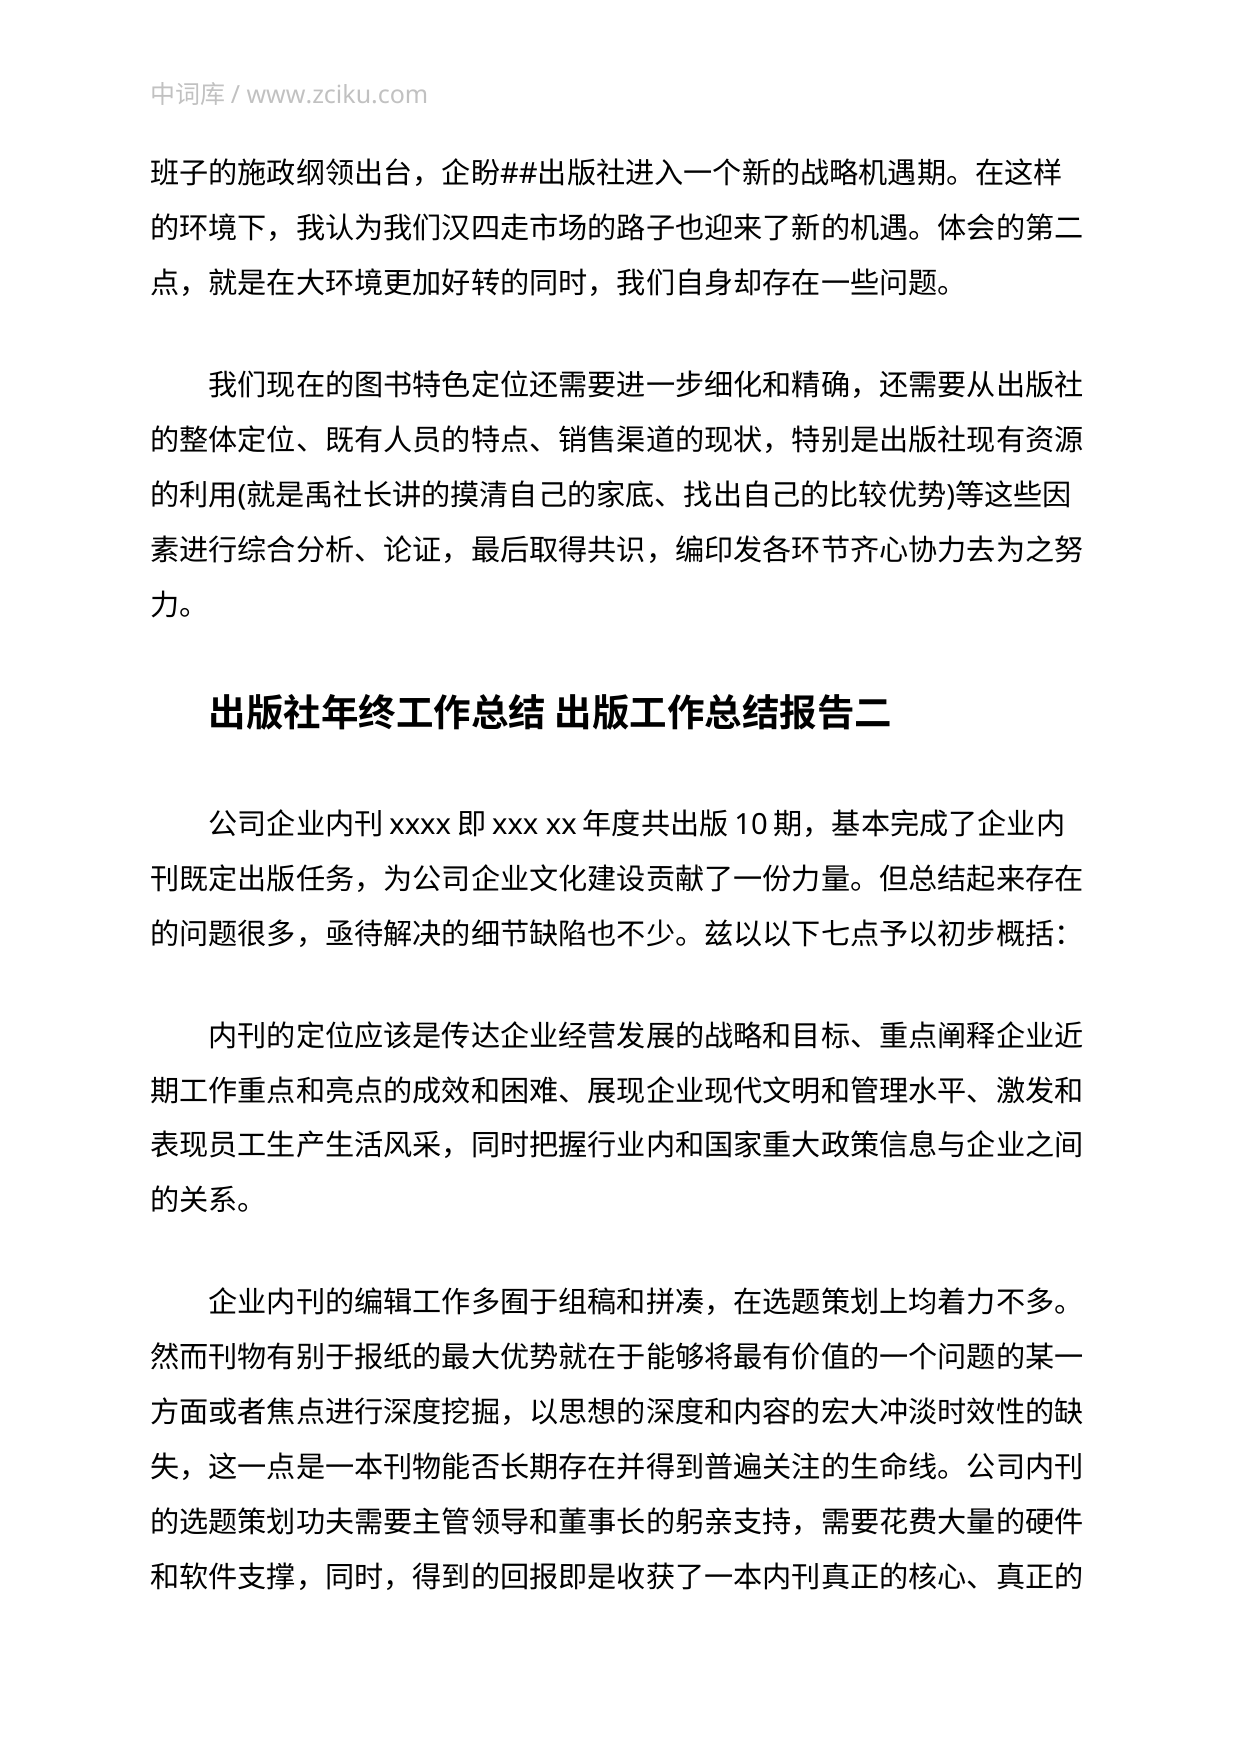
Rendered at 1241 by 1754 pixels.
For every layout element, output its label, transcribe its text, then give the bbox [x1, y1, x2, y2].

text 内刊的定位应该是传达企业经营发展的战略和目标、重点阐释企业近期工作重点和亮点的成效和困难、展现企业现代文明和管理水平、激发和表现员工生产生活风采，同时把握行业内和国家重大政策信息与企业之间的关系。 [150, 1012, 1090, 1219]
text 我们现在的图书特色定位还需要进一步细化和精确，还需要从出版社的整体定位、既有人员的特点、销售渠道的现状，特别是出版社现有资源的利用(就是禹社长讲的摸清自己的家底、找出自己的比较优势)等这些因素进行综合分析、论证，最后取得共识，编印发各环节齐心协力去为之努力。 [150, 362, 1090, 624]
text 公司企业内刊xxxx即xxx xx年度共出版10期，基本完成了企业内刊既定出版任务，为公司企业文化建设贡献了一份力量。但总结起来存在的问题很多，亟待解决的细节缺陷也不少。兹以以下七点予以初步概括： [150, 801, 1090, 953]
text 出版社年终工作总结 出版工作总结报告二 [150, 683, 1090, 737]
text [150, 150, 1090, 302]
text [150, 1279, 1090, 1595]
